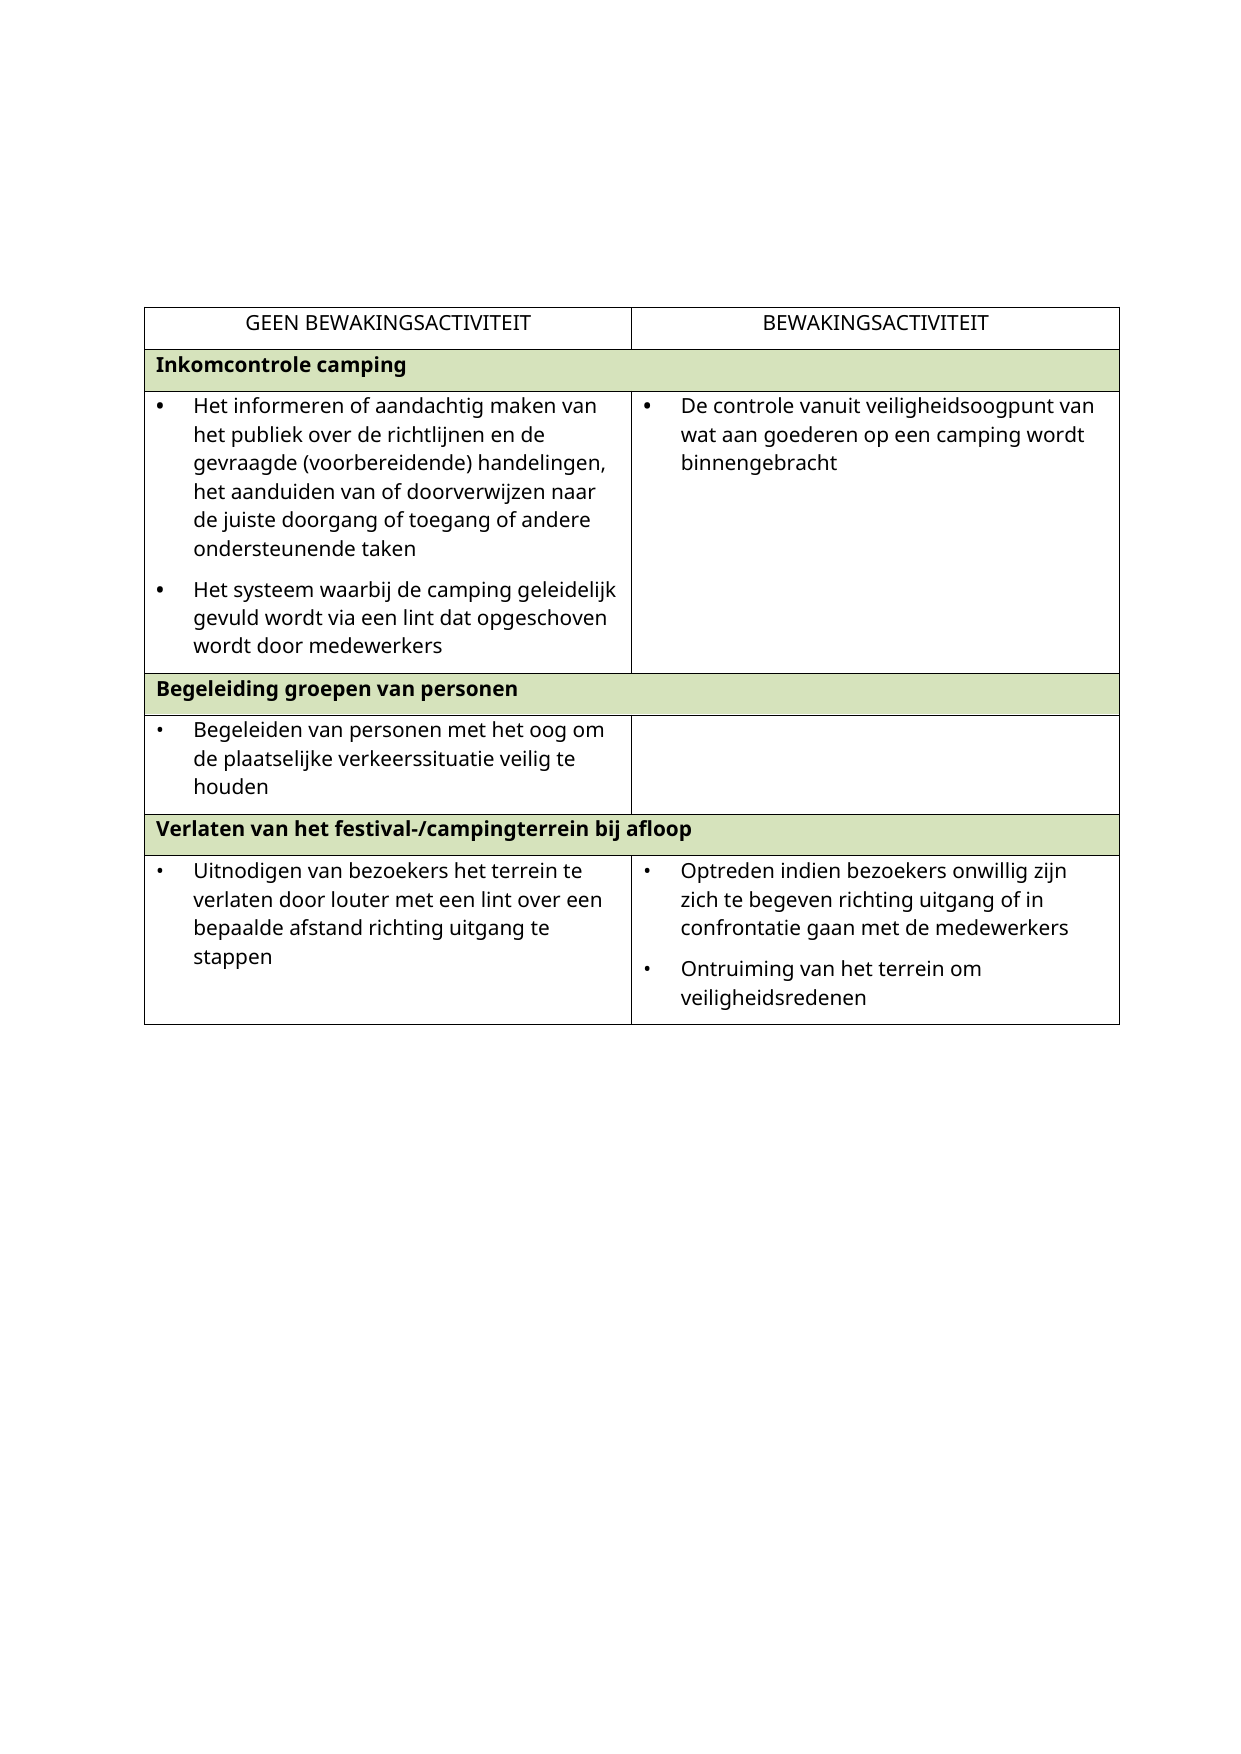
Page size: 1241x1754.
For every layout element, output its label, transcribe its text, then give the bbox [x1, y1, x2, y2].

table_header GEEN BEWAKINGSACTIVITEIT [145, 308, 631, 349]
table_cell De controle vanuit veiligheidsoogpunt van wat aan goederen op een camping wordt binnengebracht [632, 392, 1119, 673]
table_cell Het informeren of aandachtig maken van het publiek over de richtlijnen en de gevraagde (voorbereidende) handelingen, het aanduiden van of doorverwijzen naar de juiste doorgang of toegang of andere ondersteunende taken Het systeem waarbij de camping geleidelijk gevuld wordt via een lint dat opgeschoven wordt door medewerkers [145, 392, 631, 673]
table_cell [632, 716, 1119, 813]
table_cell Inkomcontrole camping [145, 350, 1119, 391]
table_cell Begeleiding groepen van personen [145, 674, 1119, 714]
table_cell Uitnodigen van bezoekers het terrein te verlaten door louter met een lint over een bepaalde afstand richting uitgang te stappen [145, 856, 631, 1024]
table_cell Optreden indien bezoekers onwillig zijn zich te begeven richting uitgang of in confrontatie gaan met de medewerkers Ontruiming van het terrein om veiligheidsredenen [632, 856, 1119, 1024]
table_cell Begeleiden van personen met het oog om de plaatselijke verkeerssituatie veilig te houden [145, 716, 631, 813]
table_header BEWAKINGSACTIVITEIT [632, 308, 1119, 349]
table_cell Verlaten van het festival-/campingterrein bij afloop [145, 815, 1119, 855]
